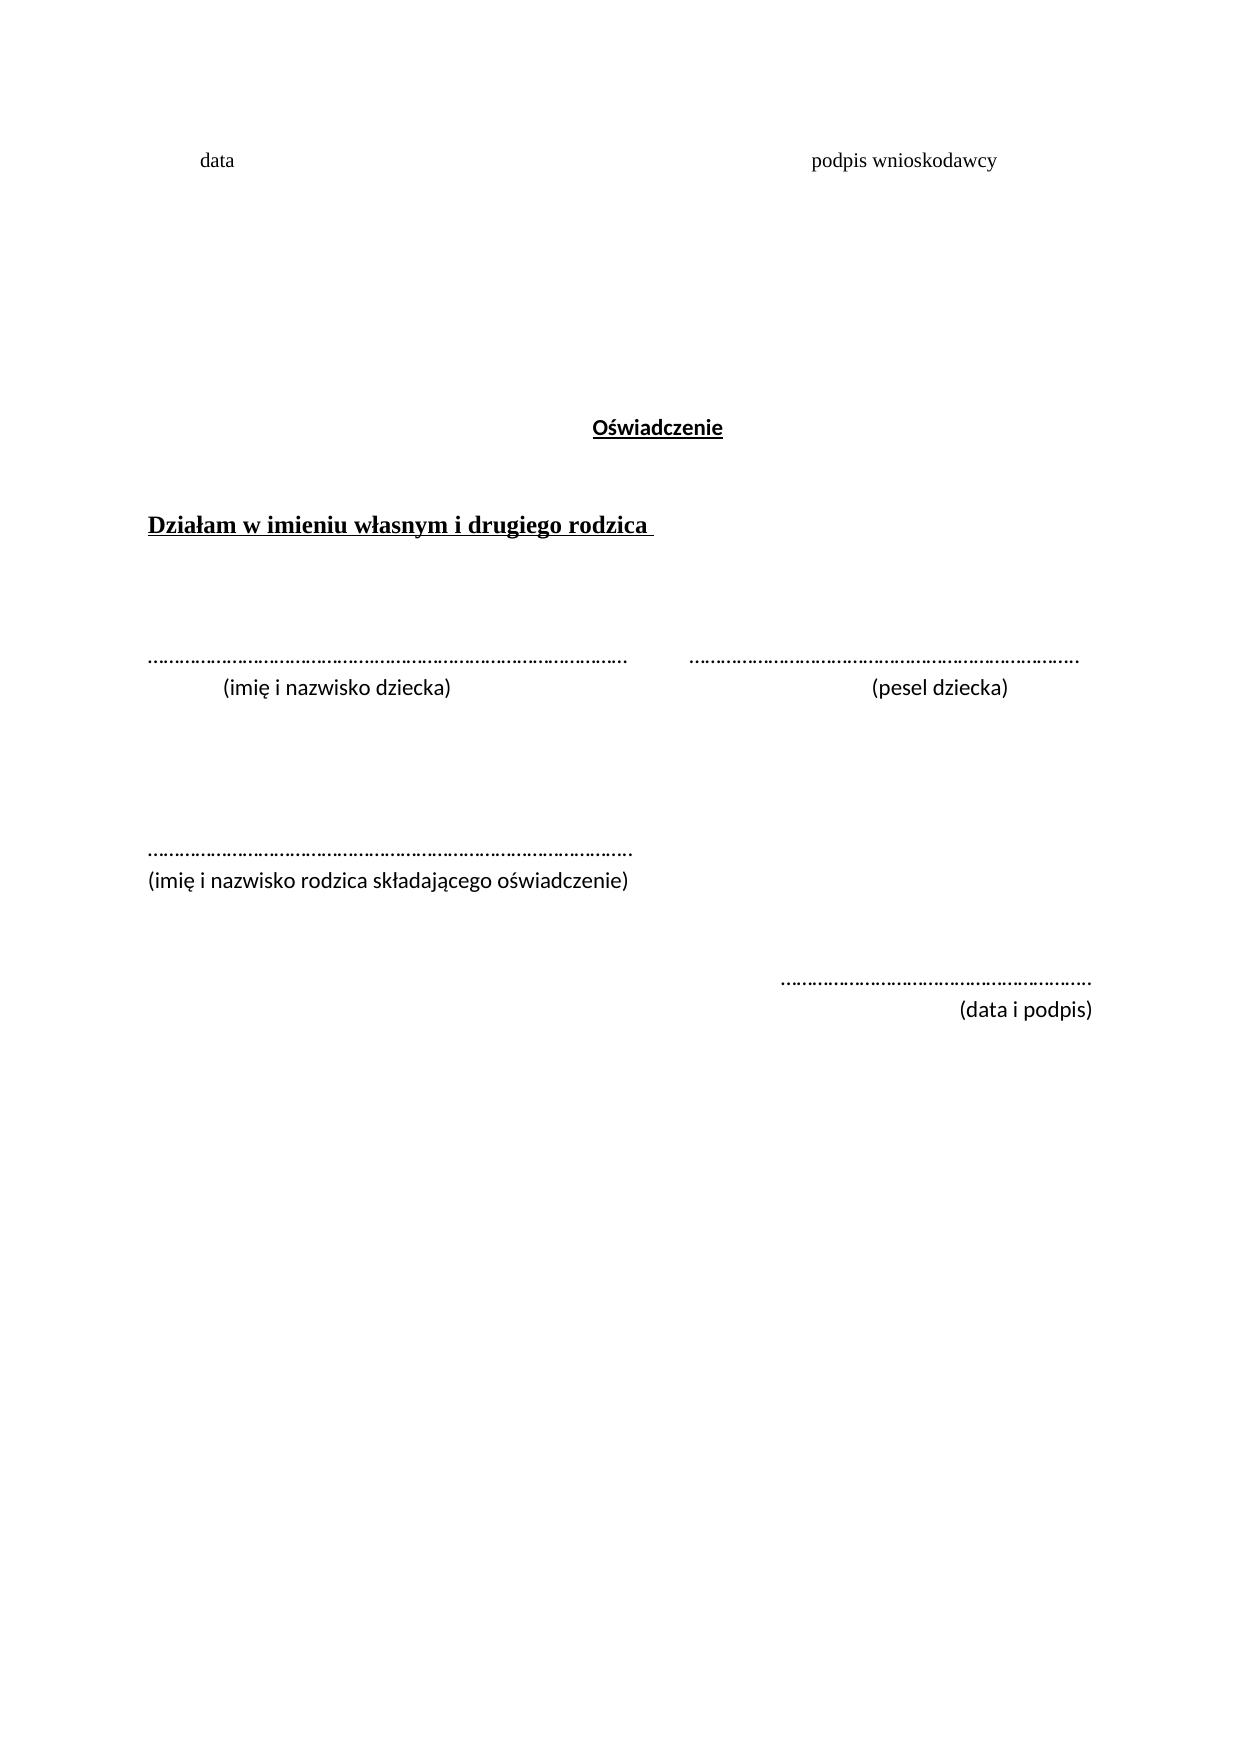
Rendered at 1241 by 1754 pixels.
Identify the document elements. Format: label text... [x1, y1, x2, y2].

text (data i podpis) [148, 995, 1093, 1023]
list …………………………………….………………………………………… ……………………………………………………………….. [148, 641, 1093, 669]
list Działam w imieniu własnym i drugiego rodzica [148, 510, 1093, 539]
list (imię i nazwisko dziecka) (pesel dziecka) [223, 673, 1093, 701]
text ………………………………………………….. [148, 963, 1093, 991]
list Oświadczenie [223, 413, 1093, 441]
text (imię i nazwisko rodzica składającego oświadczenie) [148, 866, 1093, 894]
text data podpis wnioskodawcy [148, 148, 1093, 172]
text ……………………………………………………………………………….. [148, 834, 1093, 862]
